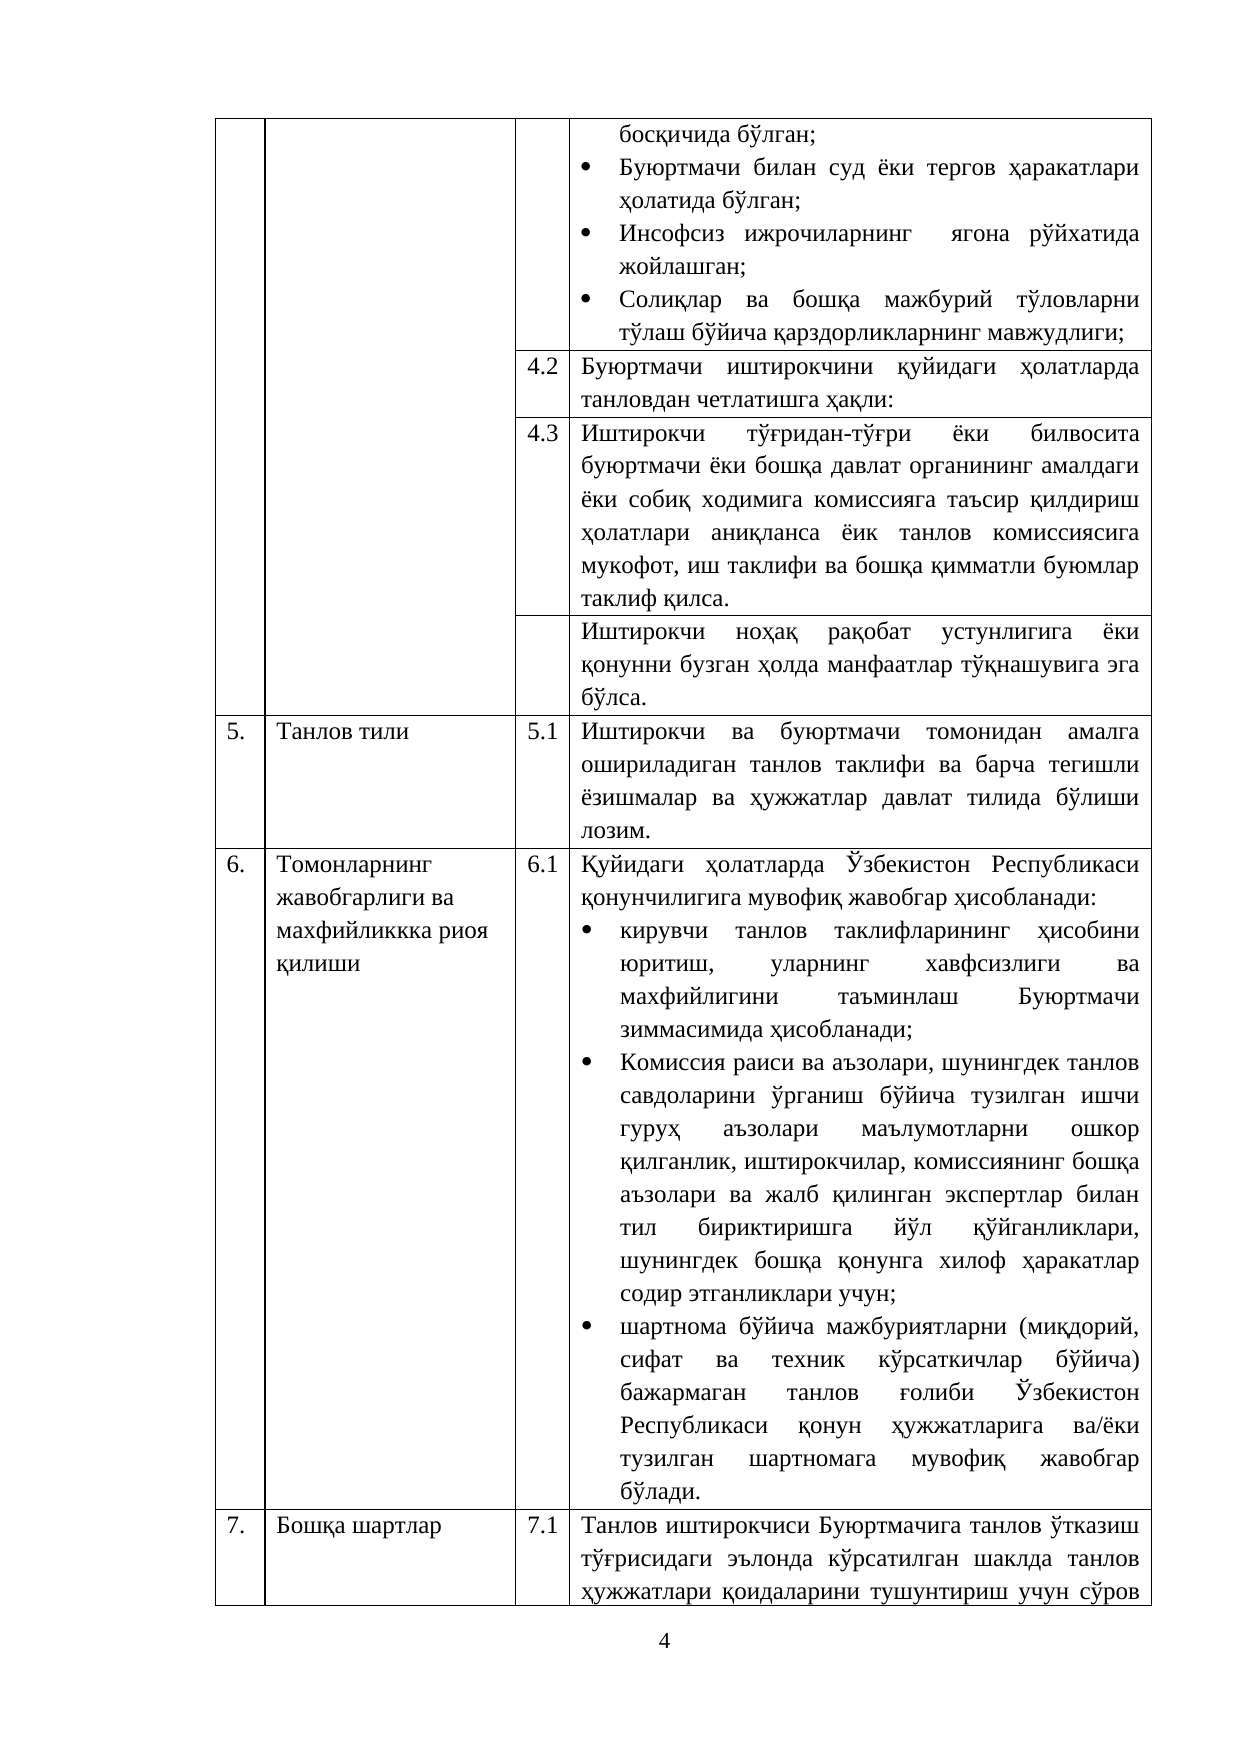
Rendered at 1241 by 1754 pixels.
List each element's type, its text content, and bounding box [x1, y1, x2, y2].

table_cell Иштирокчи тўғридан-тўғри ёки билвосита буюртмачи ёки бошқа давлат органининг амалдаги ёки собиқ ходимига комиссияга таъсир қилдириш ҳолатлари аниқланса ёик танлов комиссиясига мукофот, иш таклифи ва бошқа қимматли буюмлар таклиф қилса. [570, 418, 1151, 615]
table_cell 7.1 [516, 1510, 569, 1604]
table_cell 4.3 [516, 418, 569, 615]
table_cell 6. [216, 849, 264, 1509]
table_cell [570, 1510, 1151, 1604]
table_cell Иштирокчи ва буюртмачи томонидан амалга ошириладиган танлов таклифи ва барча тегишли ёзишмалар ва ҳужжатлар давлат тилида бўлиши лозим. [570, 716, 1151, 848]
table_cell Томонларнинг жавобгарлиги ва махфийликкка риоя қилиши [266, 849, 515, 1509]
table_cell 4.2 [516, 351, 569, 417]
table_cell 6.1 [516, 849, 569, 1509]
table_cell Буюртмачи иштирокчини қуйидаги ҳолатларда танловдан четлатишга ҳақли: [570, 351, 1151, 417]
table_cell [516, 119, 569, 350]
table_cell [570, 119, 1151, 350]
table_cell 5. [216, 716, 264, 848]
table_cell 5.1 [516, 716, 569, 848]
table_cell 7. [216, 1510, 264, 1604]
table_cell Иштирокчи ноҳақ рақобат устунлигига ёки қонунни бузган ҳолда манфаатлар тўқнашувига эга бўлса. [570, 616, 1151, 715]
table_cell Танлов тили [266, 716, 515, 848]
table_cell Қуйидаги ҳолатларда Ўзбекистон Республикаси қонунчилигига мувофиқ жавобгар ҳисобланади: кирувчи танлов таклифларининг ҳисобини юритиш, уларнинг хавфсизлиги ва махфийлигини таъминлаш Буюртмачи зиммасимида ҳисобланади; Комиссия раиси ва аъзолари, шунингдек танлов савдоларини ўрганиш бўйича тузилган ишчи гуруҳ аъзолари маълумотларни ошкор қилганлик, иштирокчилар, комиссиянинг бошқа аъзолари ва жалб қилинган экспертлар билан тил бириктиришга йўл қўйганликлари, шунингдек бошқа қонунга хилоф ҳаракатлар содир этганликлари учун; шартнома бўйича мажбуриятларни (миқдорий, сифат ва техник кўрсаткичлар бўйича) бажармаган танлов ғолиби Ўзбекистон Республикаси қонун ҳужжатларига ва/ёки тузилган шартномага мувофиқ жавобгар бўлади. [570, 849, 1151, 1509]
table_cell Бошқа шартлар [266, 1510, 515, 1604]
table_cell [516, 616, 569, 715]
